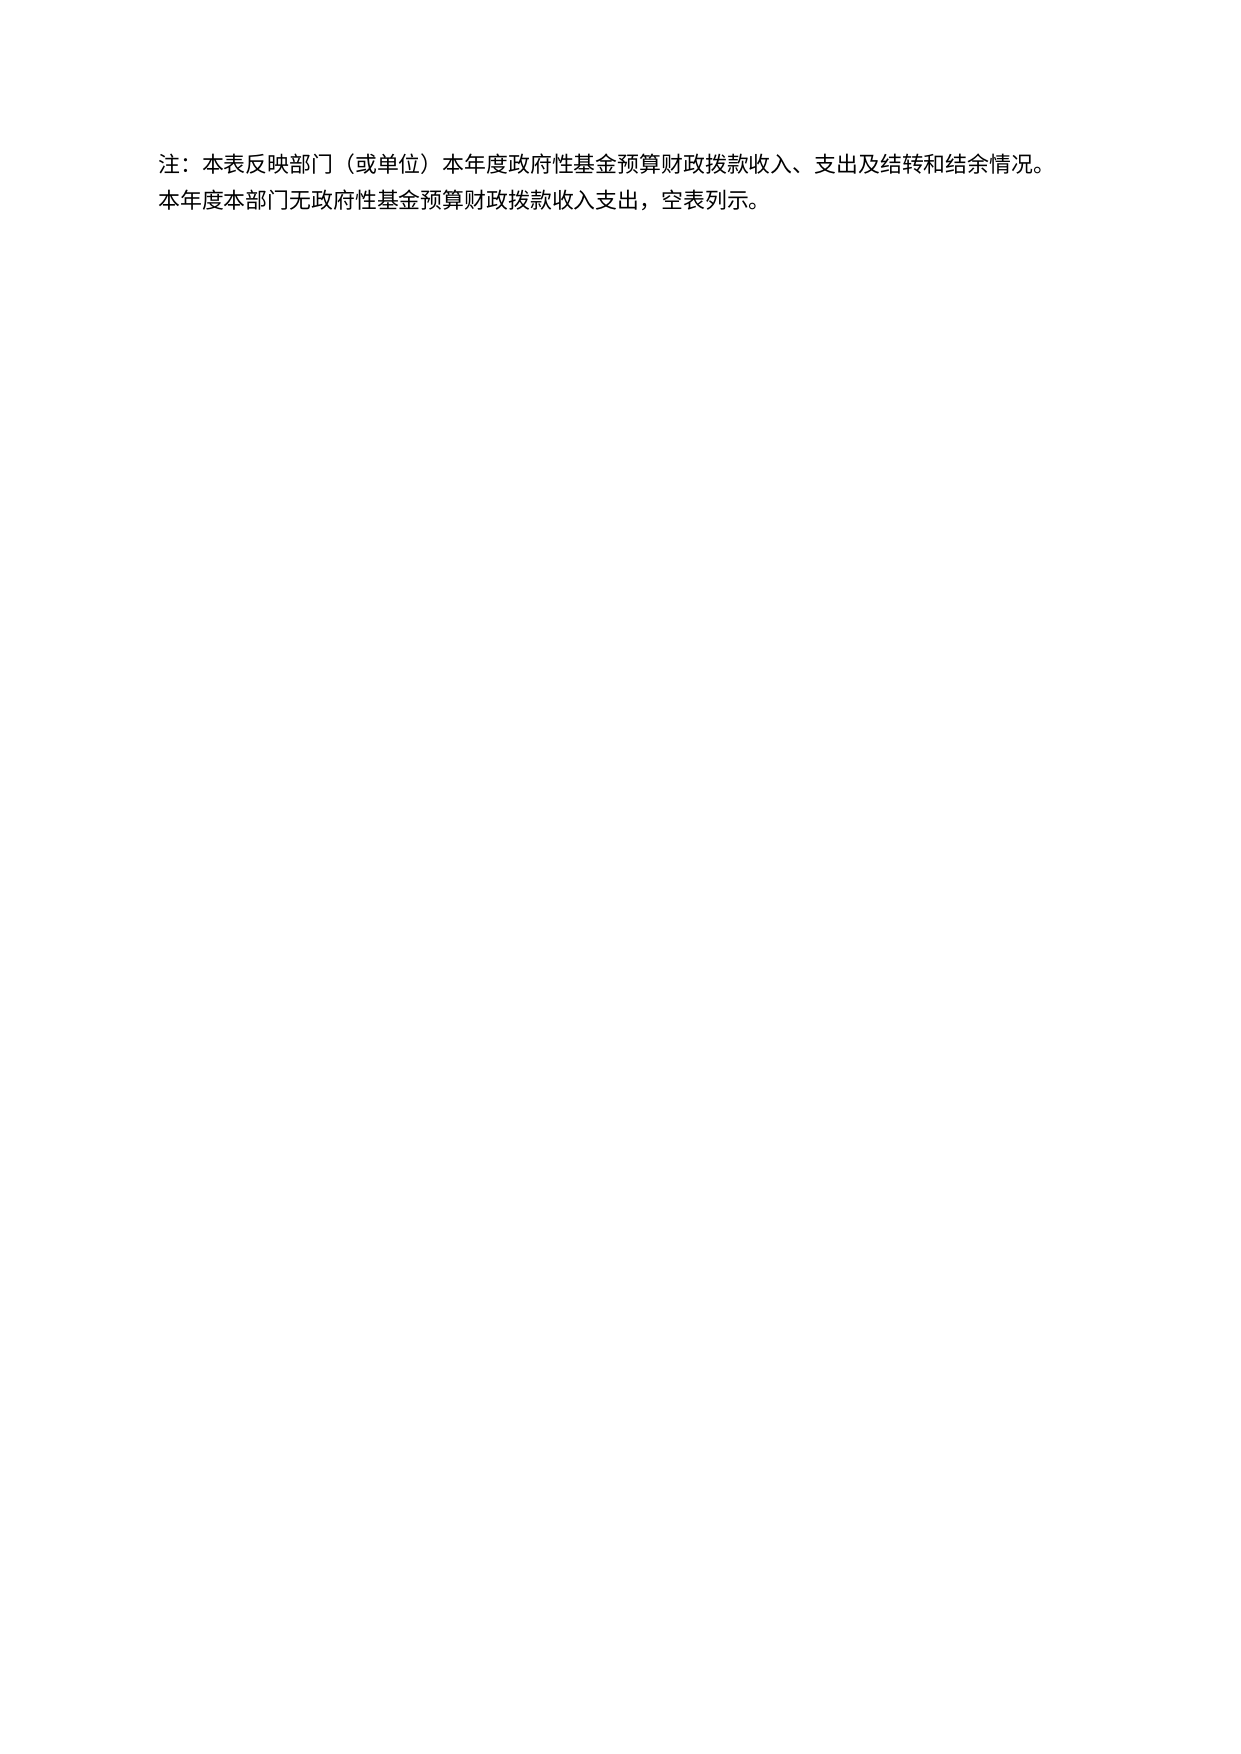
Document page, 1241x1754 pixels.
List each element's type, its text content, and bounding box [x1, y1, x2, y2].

text 本年度本部门无政府性基金预算财政拨款收入支出，空表列示。 [158, 183, 1208, 215]
text 注：本表反映部门（或单位）本年度政府性基金预算财政拨款收入、支出及结转和结余情况。 [158, 147, 1208, 179]
